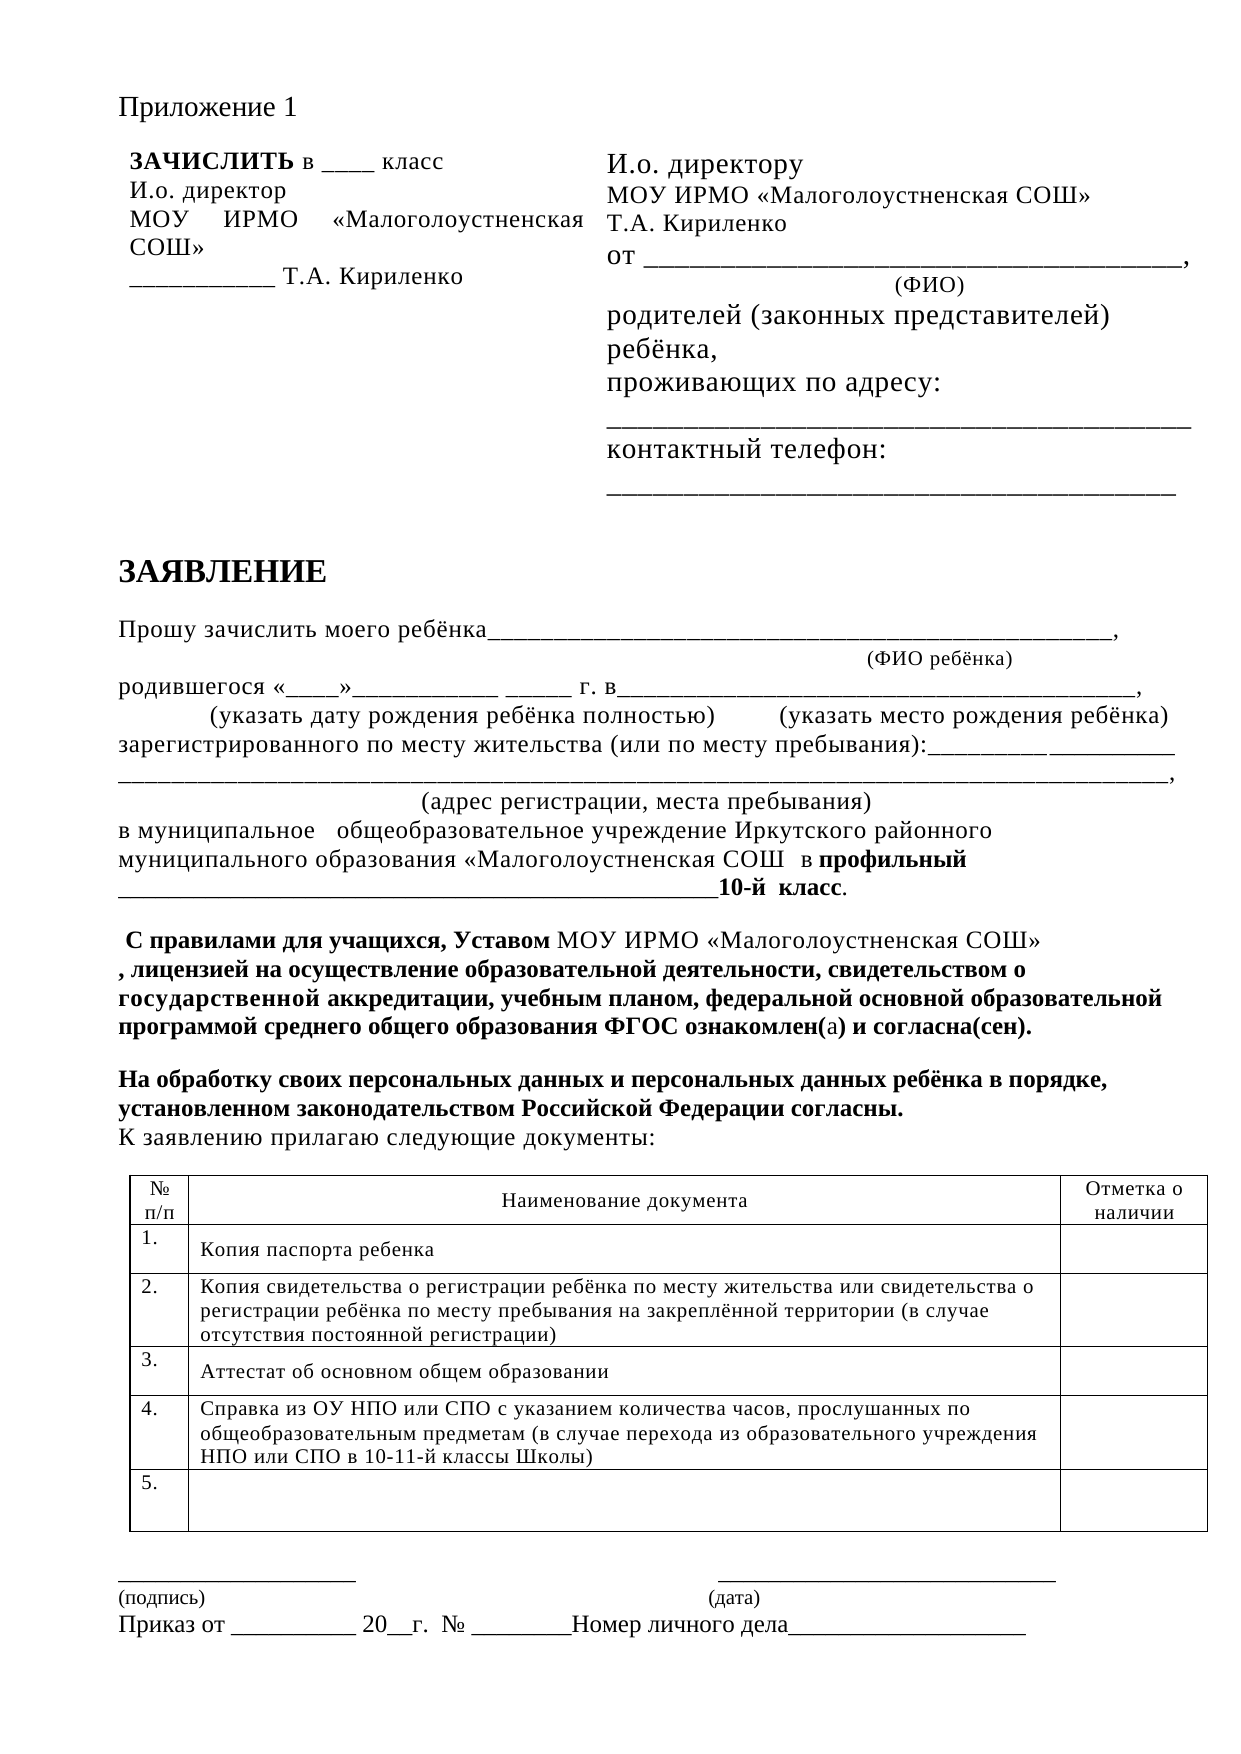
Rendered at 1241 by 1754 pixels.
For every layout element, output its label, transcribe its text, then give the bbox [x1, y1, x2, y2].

text Приложение 1 [118, 89, 1181, 122]
table_header Наименование документа [189, 1176, 1060, 1224]
text в муниципальное общеобразовательное учреждение Иркутского районного муниципального образования «Малоголоустненская СОШ в профильный ________________________________________________10-й класс. [118, 815, 1181, 901]
text (ФИО ребёнка) [118, 642, 1181, 671]
table_header № п/п [131, 1176, 188, 1224]
table_cell [131, 1225, 188, 1273]
table_cell Копия паспорта ребенка [189, 1225, 1060, 1273]
text (указать дату рождения ребёнка полностью) (указать место рождения ребёнка) [118, 700, 1181, 729]
text родившегося «____»___________ _____ г. в_______________________________________, [118, 671, 1181, 700]
table_cell [1061, 1470, 1207, 1531]
table_cell [1061, 1396, 1207, 1468]
table_header ЗАЧИСЛИТЬ в ____ класс И.о. директор МОУ ИРМО «Малоголоустненская СОШ» ___________ Т.А. Кириленко [118, 146, 595, 498]
text зарегистрированного по месту жительства (или по месту пребывания):___________________ [118, 729, 1181, 757]
table_cell Аттестат об основном общем образовании [189, 1347, 1060, 1395]
text С правилами для учащихся, Уставом МОУ ИРМО «Малоголоустненская СОШ» [118, 925, 1181, 954]
text К заявлению прилагаю следующие документы: [118, 1122, 1181, 1151]
text Прошу зачислить моего ребёнка_______________________________________________, [118, 614, 1181, 642]
table_cell [189, 1470, 1060, 1531]
text ___________________ ___________________________ (подпись) (дата) [118, 1556, 1181, 1609]
text Приказ от __________ 20__г. № ________Номер личного дела___________________ [118, 1609, 1181, 1637]
text _______________________________________________________________________________, [118, 757, 1181, 786]
text ЗАЯВЛЕНИЕ [118, 551, 1181, 589]
table_cell Копия свидетельства о регистрации ребёнка по месту жительства или свидетельства о регистрации ребёнка по месту пребывания на закреплённой территории (в случае отсутствия постоянной регистрации) [189, 1274, 1060, 1346]
table_cell [1061, 1347, 1207, 1395]
text На обработку своих персональных данных и персональных данных ребёнка в порядке, установленном законодательством Российской Федерации согласны. [118, 1064, 1181, 1122]
table_cell [131, 1347, 188, 1395]
table_cell [1061, 1225, 1207, 1273]
text (адрес регистрации, места пребывания) [118, 786, 1181, 815]
table_cell Справка из ОУ НПО или СПО с указанием количества часов, прослушанных по общеобразовательным предметам (в случае перехода из образовательного учреждения НПО или СПО в 10-11-й классы Школы) [189, 1396, 1060, 1468]
text , лицензией на осуществление образовательной деятельности, свидетельством о государственной аккредитации, учебным планом, федеральной основной образовательной программой среднего общего образования ФГОС ознакомлен(а) и согласна(сен). [118, 954, 1181, 1040]
table_cell [1061, 1274, 1207, 1346]
table_cell [131, 1274, 188, 1346]
table_cell [131, 1396, 188, 1468]
table_header Отметка о наличии [1061, 1176, 1207, 1224]
table_header И.о. директору МОУ ИРМО «Малоголоустненская СОШ» Т.А. Кириленко от ___________________________________, (ФИО) родителей (законных представителей) ребёнка, проживающих по адресу: ______________________________________ контактный телефон: _____________________________________ [595, 146, 1204, 498]
table_cell [131, 1470, 188, 1531]
